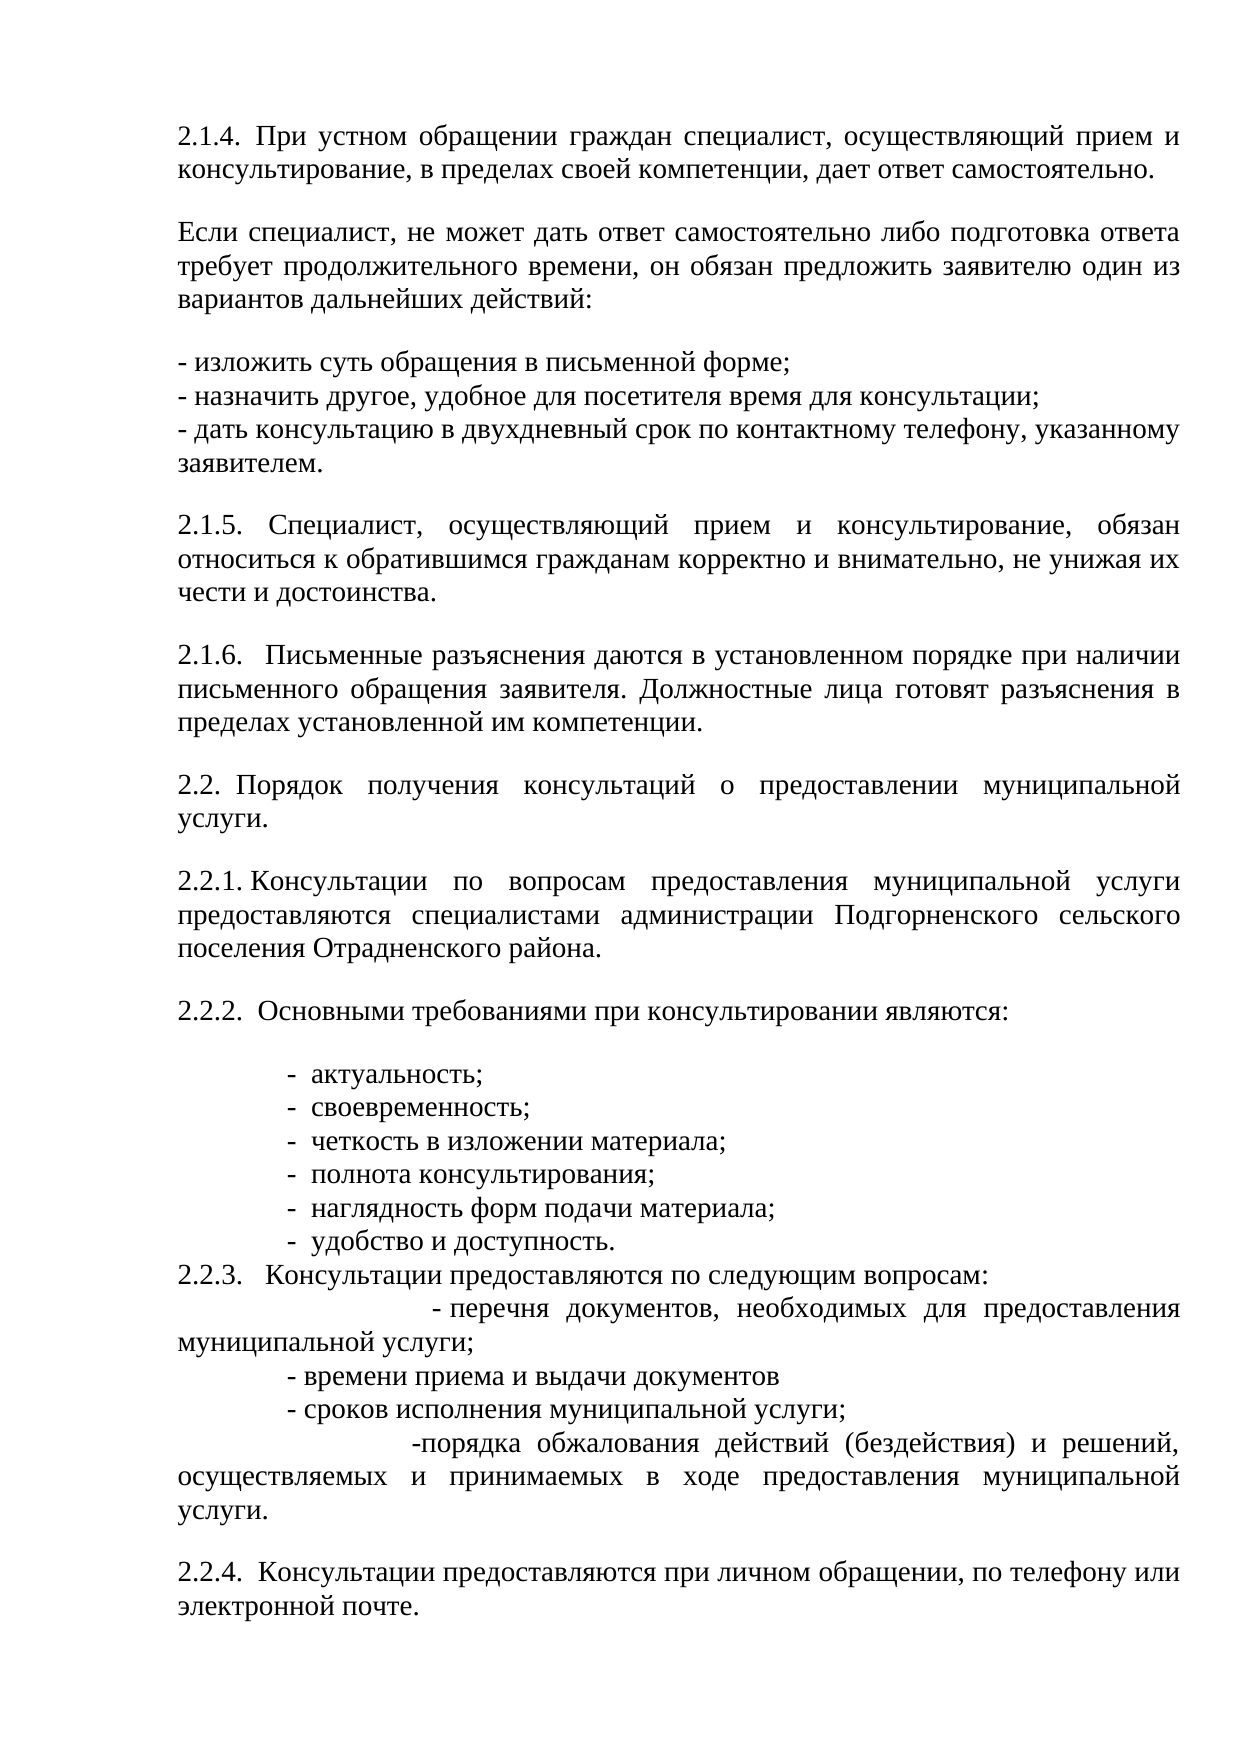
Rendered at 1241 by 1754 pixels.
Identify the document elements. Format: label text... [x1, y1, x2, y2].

text - сроков исполнения муниципальной услуги; [177, 1391, 1181, 1425]
text - изложить суть обращения в письменной форме; [177, 344, 1181, 378]
text 2.2. Порядок получения консультаций о предоставлении муниципальной услуги. [177, 767, 1181, 834]
text - своевременность; [177, 1089, 1181, 1123]
text 2.2.3. Консультации предоставляются по следующим вопросам: [177, 1257, 1181, 1291]
text - актуальность; [177, 1056, 1181, 1089]
text Если специалист, не может дать ответ самостоятельно либо подготовка ответа требует продолжительного времени, он обязан предложить заявителю один из вариантов дальнейших действий: [177, 214, 1181, 315]
text - удобство и доступность. [177, 1223, 1181, 1257]
text 2.2.1. Консультации по вопросам предоставления муниципальной услуги предоставляются специалистами администрации Подгорненского сельского поселения Отрадненского района. [177, 863, 1181, 964]
text - наглядность форм подачи материала; [177, 1190, 1181, 1223]
text - назначить другое, удобное для посетителя время для консультации; [177, 378, 1181, 411]
text -порядка обжалования действий (бездействия) и решений, осуществляемых и принимаемых в ходе предоставления муниципальной услуги. [177, 1425, 1181, 1525]
text 2.1.6. Письменные разъяснения даются в установленном порядке при наличии письменного обращения заявителя. Должностные лица готовят разъяснения в пределах установленной им компетенции. [177, 637, 1181, 738]
text - дать консультацию в двухдневный срок по контактному телефону, указанному заявителем. [177, 411, 1181, 478]
text 2.1.4. При устном обращении граждан специалист, осуществляющий прием и консультирование, в пределах своей компетенции, дает ответ самостоятельно. [177, 118, 1181, 185]
text - полнота консультирования; [177, 1156, 1181, 1190]
text - четкость в изложении материала; [177, 1123, 1181, 1156]
text 2.2.4. Консультации предоставляются при личном обращении, по телефону или электронной почте. [177, 1554, 1181, 1622]
text 2.2.2. Основными требованиями при консультировании являются: [177, 993, 1181, 1027]
text 2.1.5. Специалист, осуществляющий прием и консультирование, обязан относиться к обратившимся гражданам корректно и внимательно, не унижая их чести и достоинства. [177, 507, 1181, 608]
text - перечня документов, необходимых для предоставления муниципальной услуги; [177, 1291, 1181, 1358]
text - времени приема и выдачи документов [177, 1358, 1181, 1391]
